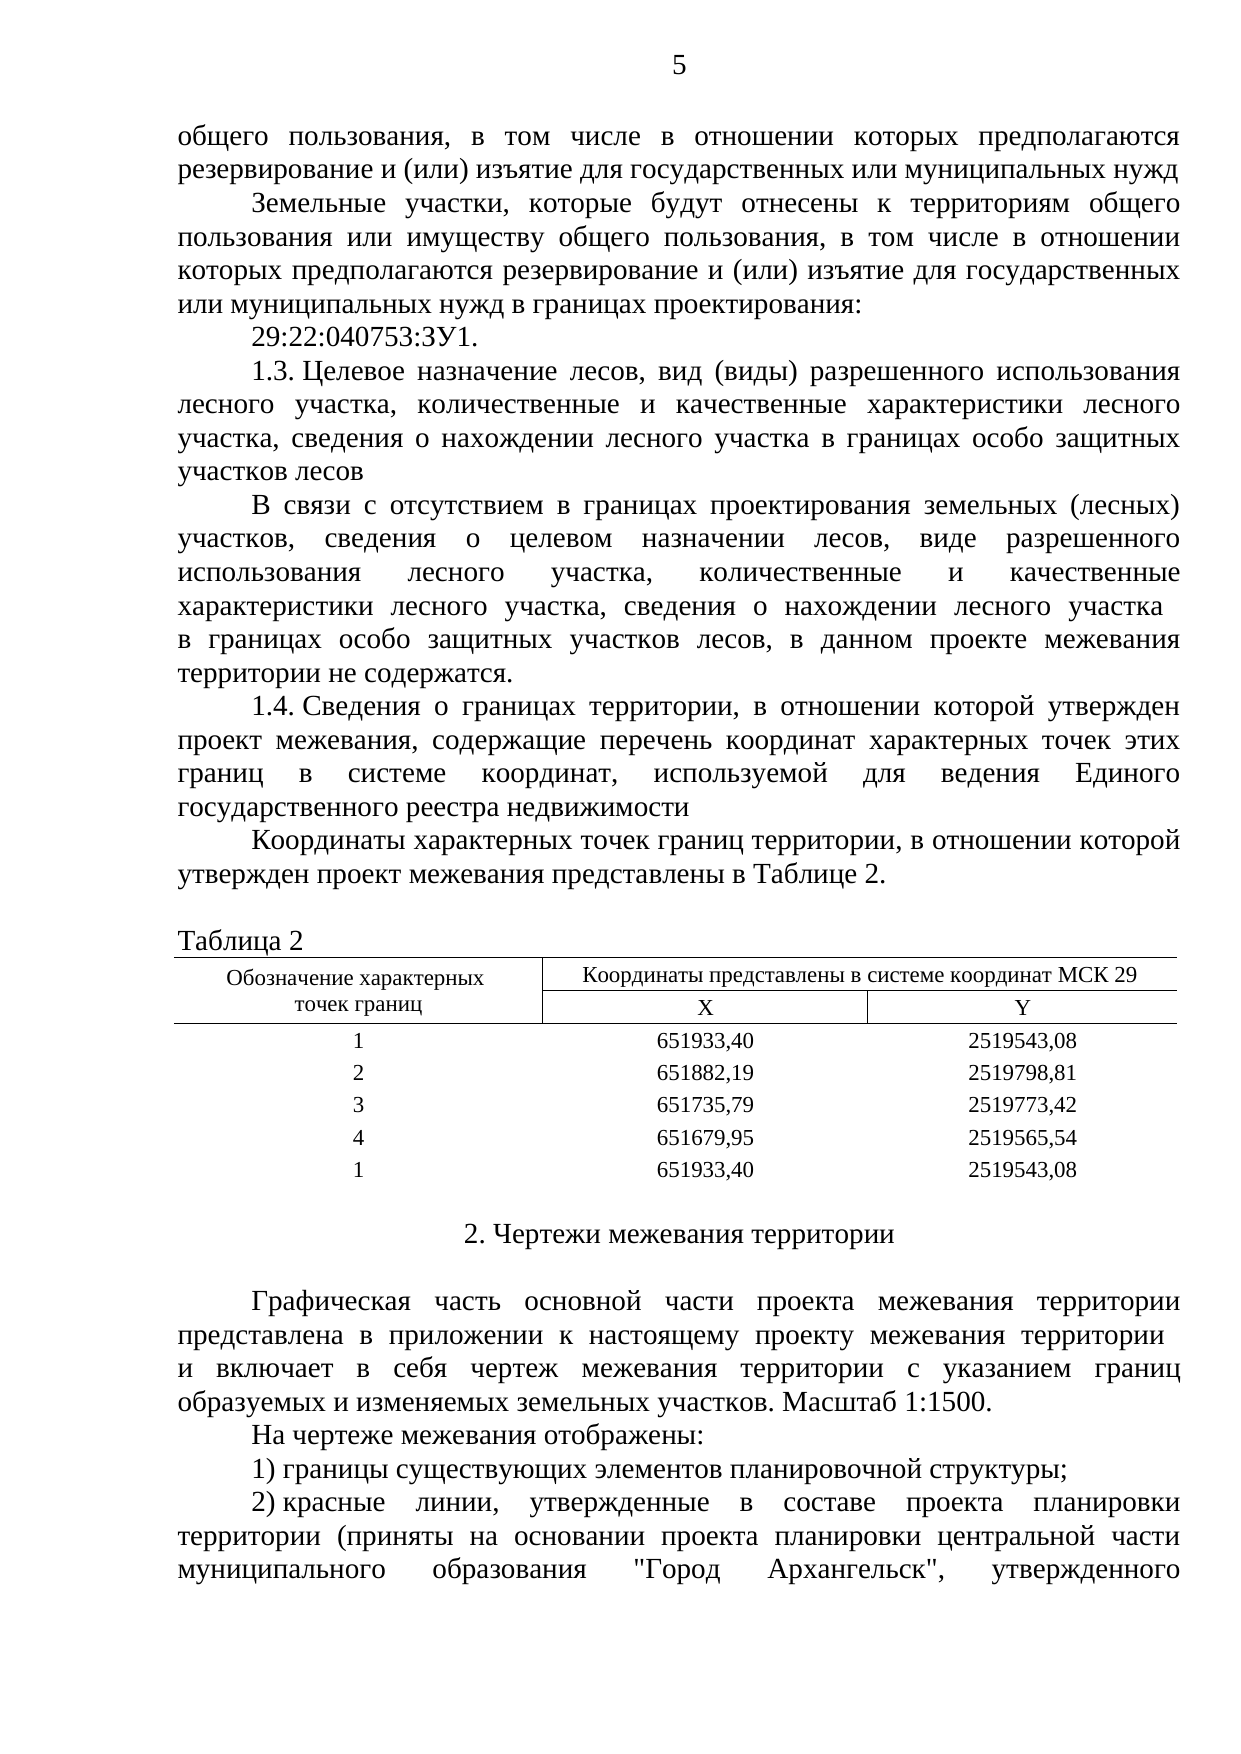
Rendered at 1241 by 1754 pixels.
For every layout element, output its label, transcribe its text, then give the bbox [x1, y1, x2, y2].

table_header Обозначение характерных точек границ [174, 958, 542, 1023]
table_cell 4 [174, 1121, 543, 1153]
text Графическая часть основной части проекта межевания территории представлена в приложении к настоящему проекту межевания территории и включает в себя чертеж межевания территории с указанием границ образуемых и изменяемых земельных участков. Масштаб 1:1500. [177, 1283, 1181, 1417]
table_cell 2 [174, 1056, 543, 1088]
table_cell 1 [174, 1024, 543, 1056]
table_cell 2519565,54 [868, 1121, 1177, 1153]
table_cell 1 [174, 1153, 543, 1185]
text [177, 1484, 1181, 1585]
table_cell 2519543,08 [868, 1024, 1177, 1056]
table_cell 651933,40 [543, 1153, 868, 1185]
text 29:22:040753:ЗУ1. [177, 319, 1181, 353]
table_cell 3 [174, 1089, 543, 1121]
table_cell X [543, 991, 867, 1023]
table_cell 651679,95 [543, 1121, 868, 1153]
text Земельные участки, которые будут отнесены к территориям общего пользования или имуществу общего пользования, в том числе в отношении которых предполагаются резервирование и (или) изъятие для государственных или муниципальных нужд в границах проектирования: [177, 185, 1181, 319]
table_cell 651735,79 [543, 1089, 868, 1121]
text В связи с отсутствием в границах проектирования земельных (лесных) участков, сведения о целевом назначении лесов, виде разрешенного использования лесного участка, количественные и качественные характеристики лесного участка, сведения о нахождении лесного участка в границах особо защитных участков лесов, в данном проекте межевания территории не содержатся. [177, 487, 1181, 688]
text 1.3. Целевое назначение лесов, вид (виды) разрешенного использования лесного участка, количественные и качественные характеристики лесного участка, сведения о нахождении лесного участка в границах особо защитных участков лесов [177, 353, 1181, 487]
text На чертеже межевания отображены: [177, 1417, 1181, 1451]
table_cell 651882,19 [543, 1056, 868, 1088]
text Таблица 2 [177, 923, 1181, 957]
text 1) границы существующих элементов планировочной структуры; [177, 1451, 1181, 1484]
table_cell 651933,40 [543, 1024, 868, 1056]
text 1.4. Сведения о границах территории, в отношении которой утвержден проект межевания, содержащие перечень координат характерных точек этих границ в системе координат, используемой для ведения Единого государственного реестра недвижимости [177, 688, 1181, 822]
text Координаты характерных точек границ территории, в отношении которой утвержден проект межевания представлены в Таблице 2. [177, 822, 1181, 889]
table_cell 2519543,08 [868, 1153, 1177, 1185]
table_cell Y [868, 991, 1177, 1023]
table_header Координаты представлены в системе координат МСК 29 [543, 958, 1177, 990]
table_cell 2519798,81 [868, 1056, 1177, 1088]
text 2. Чертежи межевания территории [177, 1216, 1181, 1250]
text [177, 118, 1181, 185]
table_cell 2519773,42 [868, 1089, 1177, 1121]
